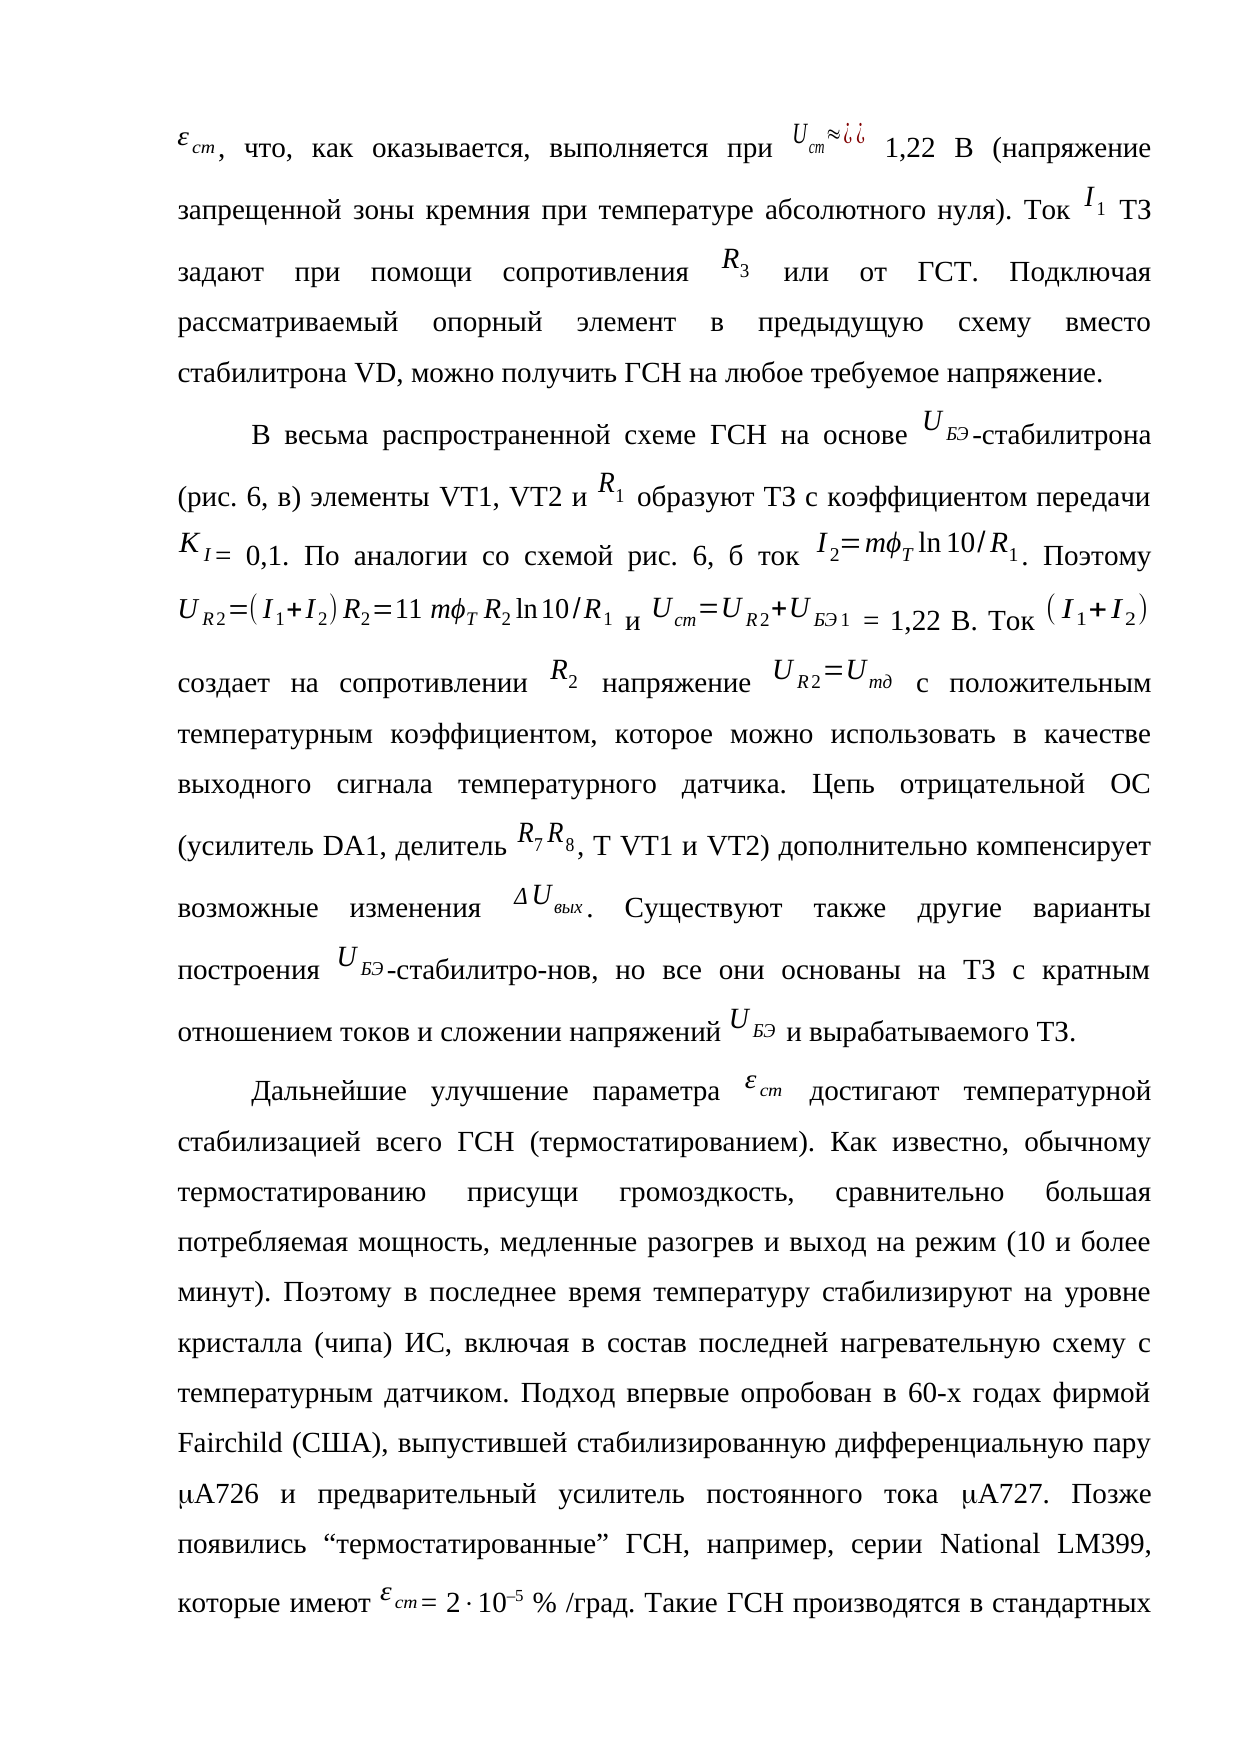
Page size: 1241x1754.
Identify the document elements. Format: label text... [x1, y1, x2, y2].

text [177, 1065, 1152, 1619]
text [177, 118, 1152, 388]
text В весьма распространенной схеме ГСН на основе -стабилитрона (рис. 6, в) элементы VT1, VT2 и образуют ТЗ с коэффициентом передачи = 0,1. По аналогии со схемой рис. 6, б ток . Поэтому и = 1,22 В. Ток создает на сопротивлении напряжение с положительным температурным коэффициентом, которое можно использовать в качестве выходного сигнала температурного датчика. Цепь отрицательной ОС (усилитель DA1, делитель , Т VT1 и VT2) дополнительно компенсирует возможные изменения . Существуют также другие варианты построения -стабилитро-нов, но все они основаны на ТЗ с кратным отношением токов и сложении напряжений и вырабатываемого ТЗ. [177, 405, 1152, 1048]
